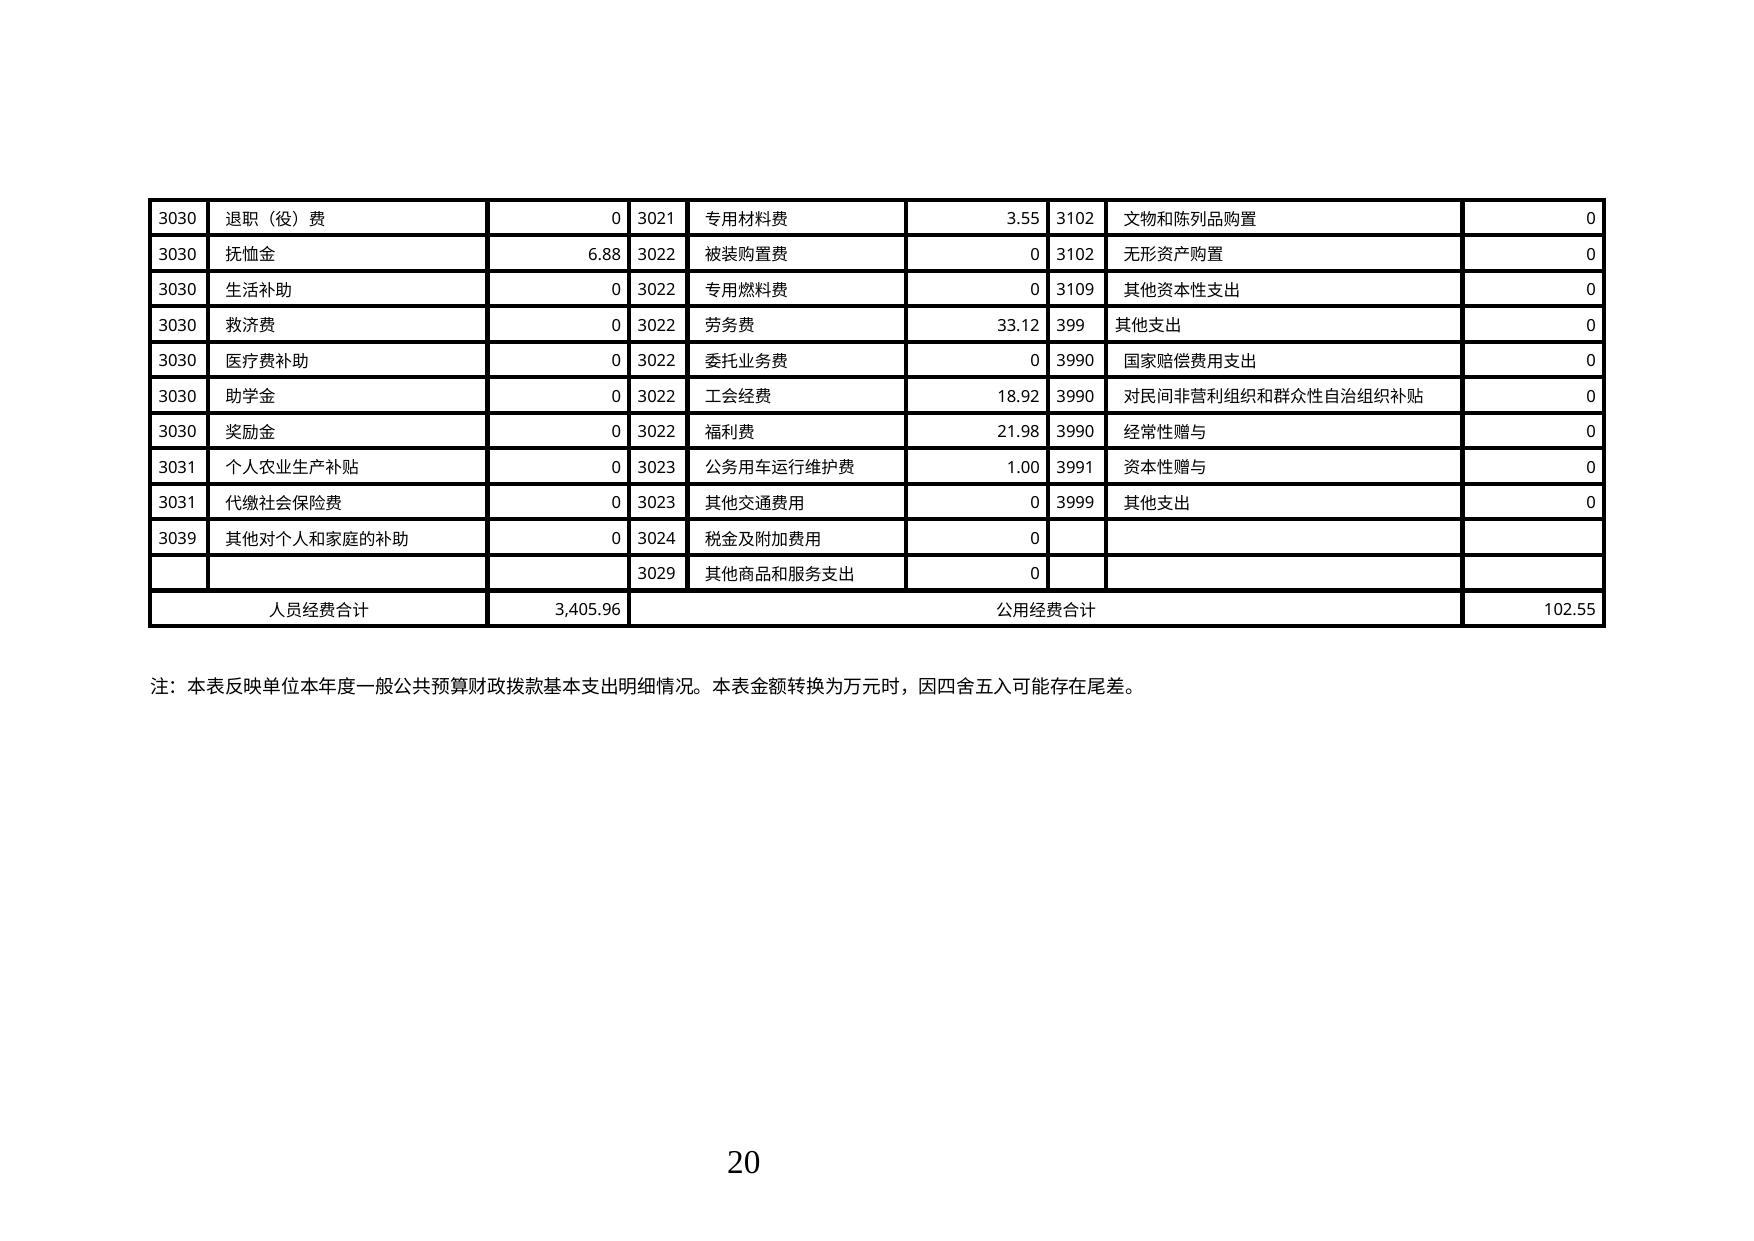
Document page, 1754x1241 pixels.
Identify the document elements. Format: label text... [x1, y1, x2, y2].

table_cell 399 [1050, 308, 1104, 340]
table_cell 代缴社会保险费 [210, 486, 485, 517]
table_cell 0 [490, 273, 627, 304]
table_cell 0 [490, 379, 627, 411]
table_cell 福利费 [690, 415, 904, 446]
table_cell 21.98 [908, 415, 1046, 446]
table_cell 1.00 [908, 450, 1046, 482]
table_cell 3.55 [908, 202, 1046, 233]
table_cell [1050, 521, 1104, 553]
table_cell 30227 [631, 344, 685, 375]
table_cell 助学金 [210, 379, 485, 411]
table_cell 0 [908, 273, 1046, 304]
table_cell 39999 [1050, 486, 1104, 517]
text 注：本表反映单位本年度一般公共预算财政拨款基本支出明细情况。本表金额转换为万元时，因四舍五入可能存在尾差。 [150, 669, 1604, 701]
table_cell 30225 [631, 273, 685, 304]
table_cell 102.55 [1465, 593, 1602, 624]
table_cell 专用材料费 [690, 202, 904, 233]
table_cell 经常性赠与 [1108, 415, 1460, 446]
table_cell 奖励金 [210, 415, 485, 446]
table_cell [1108, 521, 1460, 553]
table_cell 0 [490, 344, 627, 375]
table_cell 退职（役）费 [210, 202, 485, 233]
table_cell 30218 [631, 202, 685, 233]
table_cell 0 [1465, 344, 1602, 375]
table_cell 0 [490, 486, 627, 517]
table_cell 30309 [152, 415, 206, 446]
table_cell 3,405.96 [490, 593, 627, 624]
table_cell 30307 [152, 344, 206, 375]
table_cell 0 [490, 308, 627, 340]
table_cell 0 [1465, 486, 1602, 517]
table_cell 30305 [152, 273, 206, 304]
table_cell 33.12 [908, 308, 1046, 340]
table_cell 其他支出 [1108, 486, 1460, 517]
table_cell 31021 [1050, 202, 1104, 233]
table_cell 个人农业生产补贴 [210, 450, 485, 482]
table_cell 30308 [152, 379, 206, 411]
table_cell 30240 [631, 521, 685, 553]
table_cell 0 [490, 450, 627, 482]
table_cell 39909 [1050, 415, 1104, 446]
table_cell 30399 [152, 521, 206, 553]
table_cell 生活补助 [210, 273, 485, 304]
table_cell 0 [1465, 237, 1602, 269]
table_cell 30311 [152, 486, 206, 517]
table_cell 30304 [152, 237, 206, 269]
table_cell 30228 [631, 379, 685, 411]
table_cell 30310 [152, 450, 206, 482]
table_cell 0 [908, 521, 1046, 553]
table_cell 被装购置费 [690, 237, 904, 269]
table_cell 委托业务费 [690, 344, 904, 375]
table_cell [1465, 557, 1602, 588]
table_cell 30224 [631, 237, 685, 269]
table_cell 0 [908, 486, 1046, 517]
table_cell 30303 [152, 202, 206, 233]
table_cell 0 [490, 202, 627, 233]
table_cell [490, 557, 627, 588]
table_cell 0 [1465, 273, 1602, 304]
table_cell [210, 557, 485, 588]
table_cell 救济费 [210, 308, 485, 340]
table_cell 劳务费 [690, 308, 904, 340]
table_cell 0 [1465, 379, 1602, 411]
table_cell 39908 [1050, 379, 1104, 411]
table_cell 30299 [631, 557, 685, 588]
table_cell 18.92 [908, 379, 1046, 411]
table_cell 6.88 [490, 237, 627, 269]
table_cell 抚恤金 [210, 237, 485, 269]
table_cell 0 [908, 557, 1046, 588]
table_cell 0 [908, 237, 1046, 269]
table_cell 31099 [1050, 273, 1104, 304]
table_cell 资本性赠与 [1108, 450, 1460, 482]
table_cell 0 [490, 521, 627, 553]
table_cell [1108, 557, 1460, 588]
table_cell 其他商品和服务支出 [690, 557, 904, 588]
table_cell 税金及附加费用 [690, 521, 904, 553]
table_cell 39907 [1050, 344, 1104, 375]
table_cell 0 [490, 415, 627, 446]
table_cell 39910 [1050, 450, 1104, 482]
table_cell 文物和陈列品购置 [1108, 202, 1460, 233]
table_cell 公务用车运行维护费 [690, 450, 904, 482]
table_cell 医疗费补助 [210, 344, 485, 375]
table_cell 其他支出 [1108, 308, 1460, 340]
table_cell 其他资本性支出 [1108, 273, 1460, 304]
table_cell 对民间非营利组织和群众性自治组织补贴 [1108, 379, 1460, 411]
table_cell 30306 [152, 308, 206, 340]
table_cell 30239 [631, 486, 685, 517]
table_cell 0 [1465, 450, 1602, 482]
table_cell 0 [908, 344, 1046, 375]
table_cell 其他对个人和家庭的补助 [210, 521, 485, 553]
table_cell 0 [1465, 415, 1602, 446]
table_cell 专用燃料费 [690, 273, 904, 304]
table_cell 30226 [631, 308, 685, 340]
table_cell 其他交通费用 [690, 486, 904, 517]
table_cell 无形资产购置 [1108, 237, 1460, 269]
table_cell 0 [1465, 202, 1602, 233]
table_cell [152, 557, 206, 588]
table_cell 人员经费合计 [152, 593, 485, 624]
table_cell 30231 [631, 450, 685, 482]
table_cell 国家赔偿费用支出 [1108, 344, 1460, 375]
table_cell 30229 [631, 415, 685, 446]
table_cell [1465, 521, 1602, 553]
table_cell [1050, 557, 1104, 588]
table_cell 公用经费合计 [631, 593, 1460, 624]
table_cell 工会经费 [690, 379, 904, 411]
table_cell 31022 [1050, 237, 1104, 269]
table_cell 0 [1465, 308, 1602, 340]
